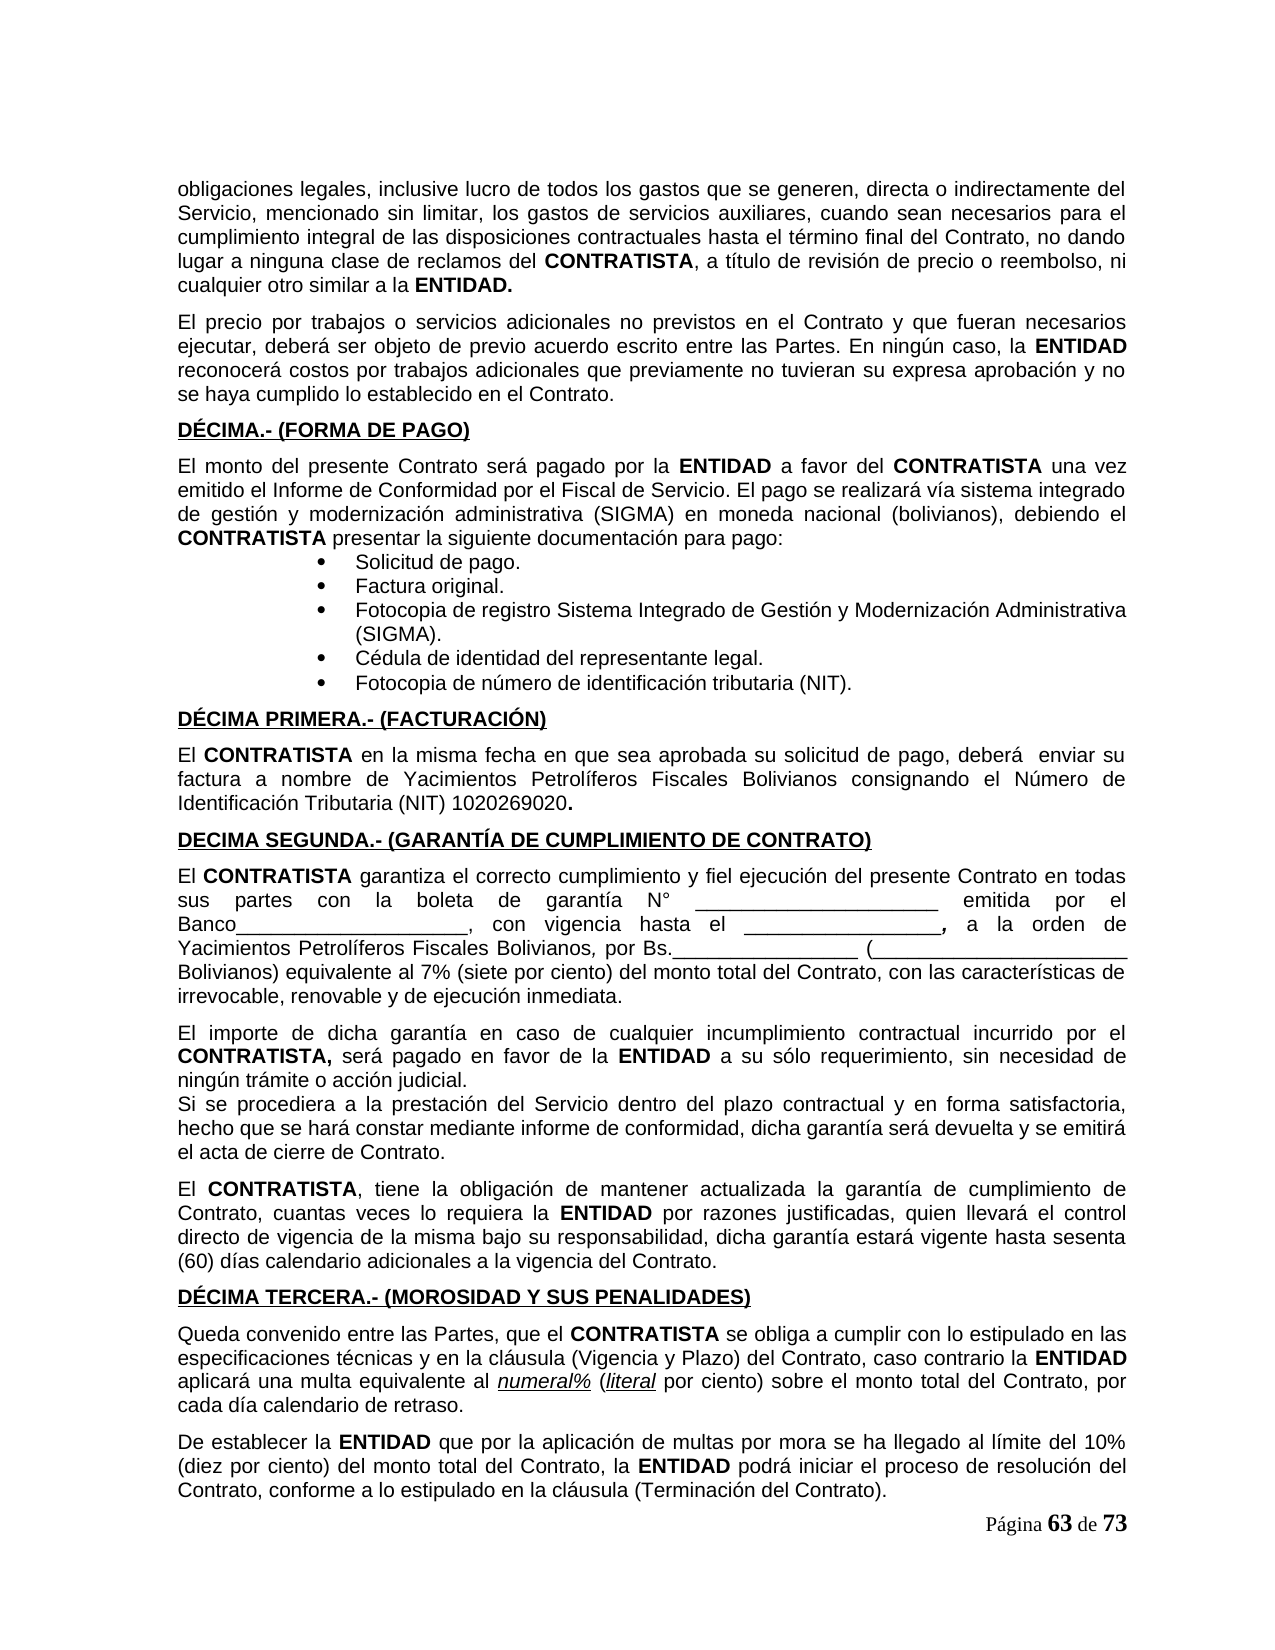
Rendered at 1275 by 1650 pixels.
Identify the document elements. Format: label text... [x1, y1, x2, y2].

text El CONTRATISTA garantiza el correcto cumplimiento y fiel ejecución del presente Contrato en todas sus partes con la boleta de garantía N° _____________________ emitida por el Banco____________________, con vigencia hasta el _________________, a la orden de Yacimientos Petrolíferos Fiscales Bolivianos, por Bs.________________ (______________________ Bolivianos) equivalente al 7% (siete por ciento) del monto total del Contrato, con las características de irrevocable, renovable y de ejecución inmediata. [177, 864, 1127, 1008]
list Fotocopia de número de identificación tributaria (NIT). [318, 670, 1127, 694]
list Factura original. [318, 574, 1127, 598]
text DECIMA SEGUNDA.- (GARANTÍA DE CUMPLIMIENTO DE CONTRATO) [177, 828, 1127, 852]
text DÉCIMA.- (FORMA DE PAGO) [177, 418, 1127, 442]
text El importe de dicha garantía en caso de cualquier incumplimiento contractual incurrido por el CONTRATISTA, será pagado en favor de la ENTIDAD a su sólo requerimiento, sin necesidad de ningún trámite o acción judicial. [177, 1020, 1127, 1092]
list El precio por trabajos o servicios adicionales no previstos en el Contrato y que fueran necesarios ejecutar, deberá ser objeto de previo acuerdo escrito entre las Partes. En ningún caso, la ENTIDAD reconocerá costos por trabajos adicionales que previamente no tuvieran su expresa aprobación y no se haya cumplido lo establecido en el Contrato. [177, 309, 1127, 405]
list Solicitud de pago. [318, 550, 1127, 574]
text El CONTRATISTA en la misma fecha en que sea aprobada su solicitud de pago, deberá enviar su factura a nombre de Yacimientos Petrolíferos Fiscales Bolivianos consignando el Número de Identificación Tributaria (NIT) 1020269020. [177, 743, 1127, 815]
text DÉCIMA PRIMERA.- (FACTURACIÓN) [177, 707, 1127, 731]
list Fotocopia de registro Sistema Integrado de Gestión y Modernización Administrativa (SIGMA). [318, 598, 1127, 646]
text DÉCIMA TERCERA.- (MOROSIDAD Y SUS PENALIDADES) [177, 1285, 1127, 1309]
text Queda convenido entre las Partes, que el CONTRATISTA se obliga a cumplir con lo estipulado en las especificaciones técnicas y en la cláusula (Vigencia y Plazo) del Contrato, caso contrario la ENTIDAD aplicará una multa equivalente al numeral% (literal por ciento) sobre el monto total del Contrato, por cada día calendario de retraso. [177, 1321, 1127, 1417]
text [177, 177, 1127, 297]
text El monto del presente Contrato será pagado por la ENTIDAD a favor del CONTRATISTA una vez emitido el Informe de Conformidad por el Fiscal de Servicio. El pago se realizará vía sistema integrado de gestión y modernización administrativa (SIGMA) en moneda nacional (bolivianos), debiendo el CONTRATISTA presentar la siguiente documentación para pago: [177, 454, 1127, 550]
text De establecer la ENTIDAD que por la aplicación de multas por mora se ha llegado al límite del 10% (diez por ciento) del monto total del Contrato, la ENTIDAD podrá iniciar el proceso de resolución del Contrato, conforme a lo estipulado en la cláusula (Terminación del Contrato). [177, 1430, 1127, 1502]
text Si se procediera a la prestación del Servicio dentro del plazo contractual y en forma satisfactoria, hecho que se hará constar mediante informe de conformidad, dicha garantía será devuelta y se emitirá el acta de cierre de Contrato. [177, 1092, 1127, 1164]
list Cédula de identidad del representante legal. [318, 646, 1127, 670]
text El CONTRATISTA, tiene la obligación de mantener actualizada la garantía de cumplimiento de Contrato, cuantas veces lo requiera la ENTIDAD por razones justificadas, quien llevará el control directo de vigencia de la misma bajo su responsabilidad, dicha garantía estará vigente hasta sesenta (60) días calendario adicionales a la vigencia del Contrato. [177, 1177, 1127, 1272]
